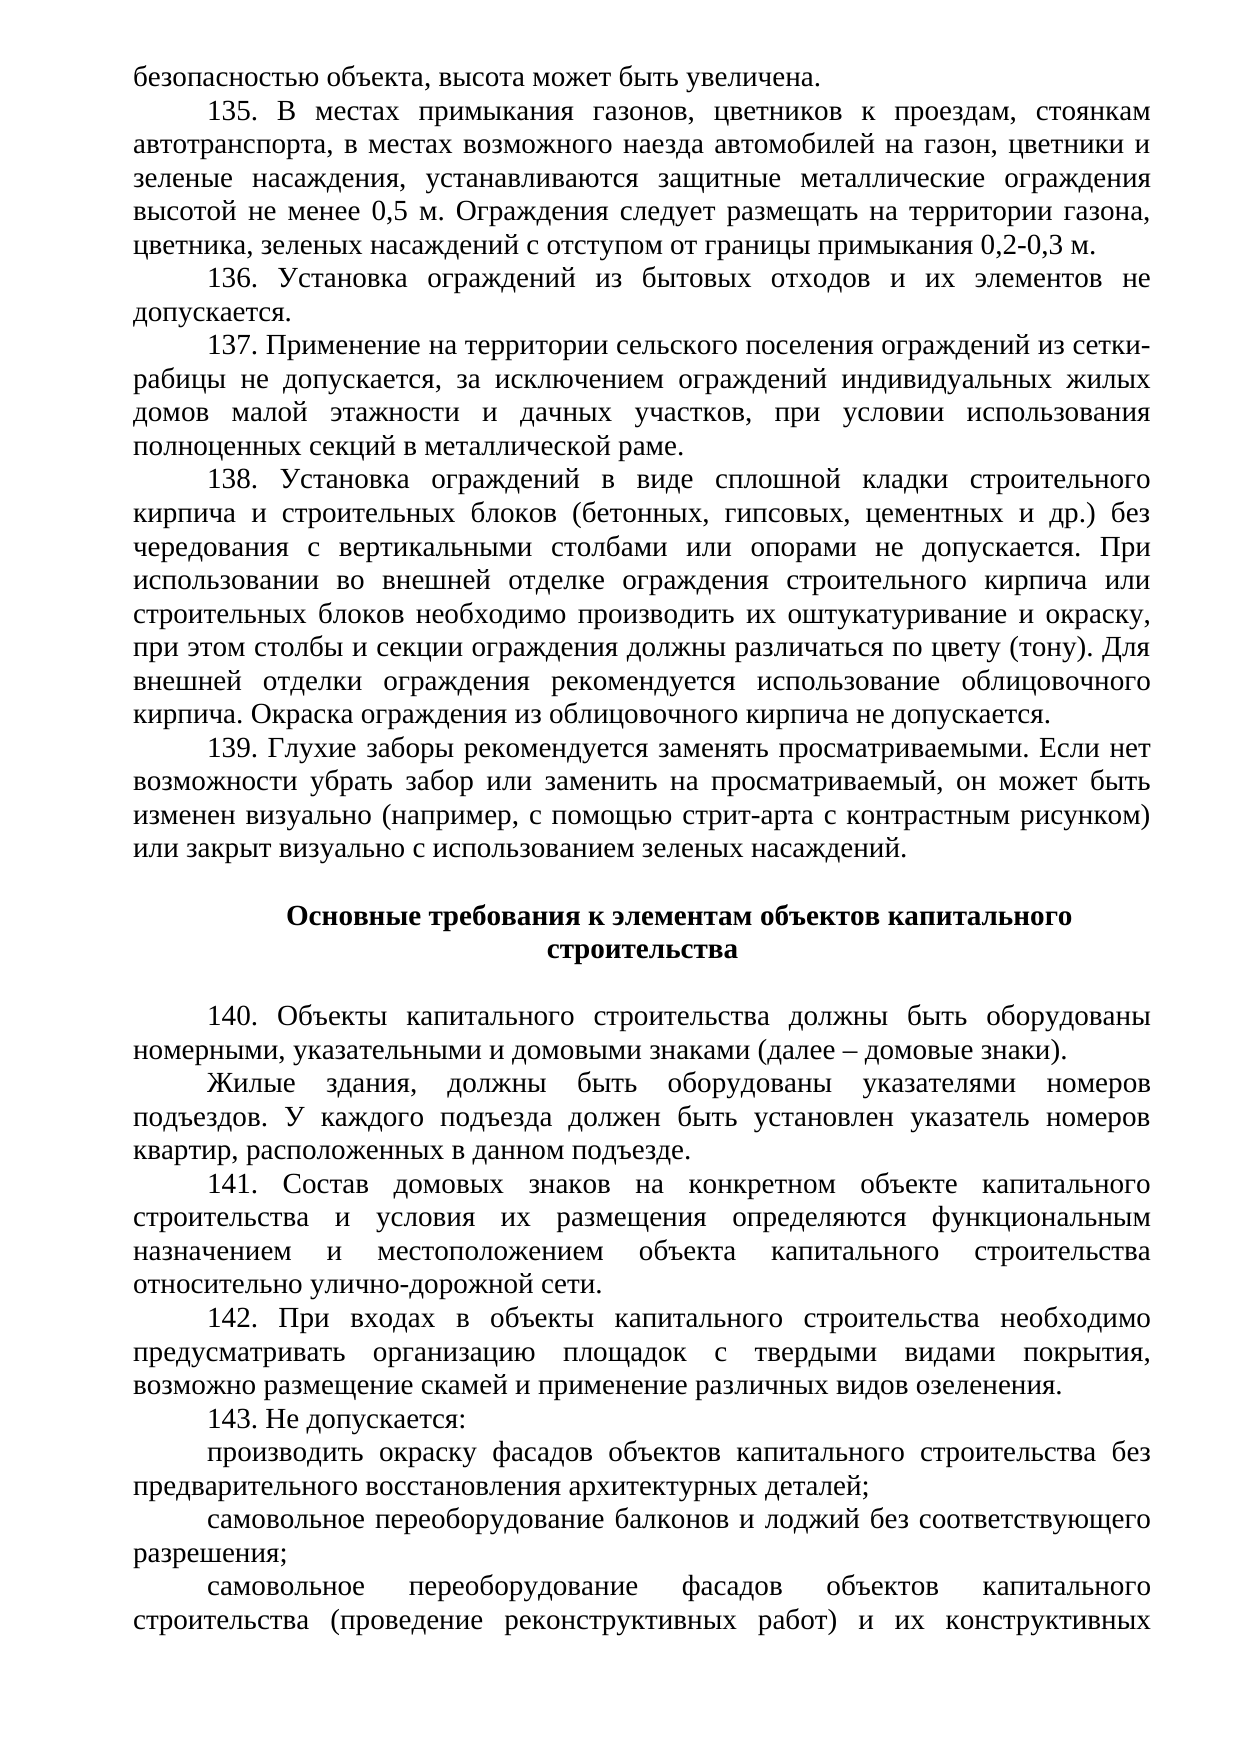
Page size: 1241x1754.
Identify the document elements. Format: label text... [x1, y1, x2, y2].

list 142. При входах в объекты капитального строительства необходимо предусматривать организацию площадок с твердыми видами покрытия, возможно размещение скамей и применение различных видов озеленения. [133, 1300, 1152, 1401]
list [133, 1568, 1152, 1636]
list 136. Установка ограждений из бытовых отходов и их элементов не допускается. [133, 260, 1152, 327]
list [133, 59, 1152, 93]
list 141. Состав домовых знаков на конкретном объекте капитального строительства и условия их размещения определяются функциональным назначением и местоположением объекта капитального строительства относительно улично-дорожной сети. [133, 1166, 1152, 1300]
list производить окраску фасадов объектов капитального строительства без предварительного восстановления архитектурных деталей; [133, 1434, 1152, 1501]
list 135. В местах примыкания газонов, цветников к проездам, стоянкам автотранспорта, в местах возможного наезда автомобилей на газон, цветники и зеленые насаждения, устанавливаются защитные металлические ограждения высотой не менее 0,5 м. Ограждения следует размещать на территории газона, цветника, зеленых насаждений с отступом от границы примыкания 0,2-0,3 м. [133, 93, 1152, 260]
list 137. Применение на территории сельского поселения ограждений из сетки-рабицы не допускается, за исключением ограждений индивидуальных жилых домов малой этажности и дачных участков, при условии использования полноценных секций в металлической раме. [133, 327, 1152, 462]
list Основные требования к элементам объектов капитального строительства [133, 898, 1152, 965]
list самовольное переоборудование балконов и лоджий без соответствующего разрешения; [133, 1501, 1152, 1568]
list Жилые здания, должны быть оборудованы указателями номеров подъездов. У каждого подъезда должен быть установлен указатель номеров квартир, расположенных в данном подъезде. [133, 1065, 1152, 1166]
list 143. Не допускается: [133, 1401, 1152, 1434]
list 139. Глухие заборы рекомендуется заменять просматриваемыми. Если нет возможности убрать забор или заменить на просматриваемый, он может быть изменен визуально (например, с помощью стрит-арта с контрастным рисунком) или закрыт визуально с использованием зеленых насаждений. [133, 730, 1152, 864]
list 140. Объекты капитального строительства должны быть оборудованы номерными, указательными и домовыми знаками (далее – домовые знаки). [133, 998, 1152, 1065]
list 138. Установка ограждений в виде сплошной кладки строительного кирпича и строительных блоков (бетонных, гипсовых, цементных и др.) без чередования с вертикальными столбами или опорами не допускается. При использовании во внешней отделке ограждения строительного кирпича или строительных блоков необходимо производить их оштукатуривание и окраску, при этом столбы и секции ограждения должны различаться по цвету (тону). Для внешней отделки ограждения рекомендуется использование облицовочного кирпича. Окраска ограждения из облицовочного кирпича не допускается. [133, 462, 1152, 730]
